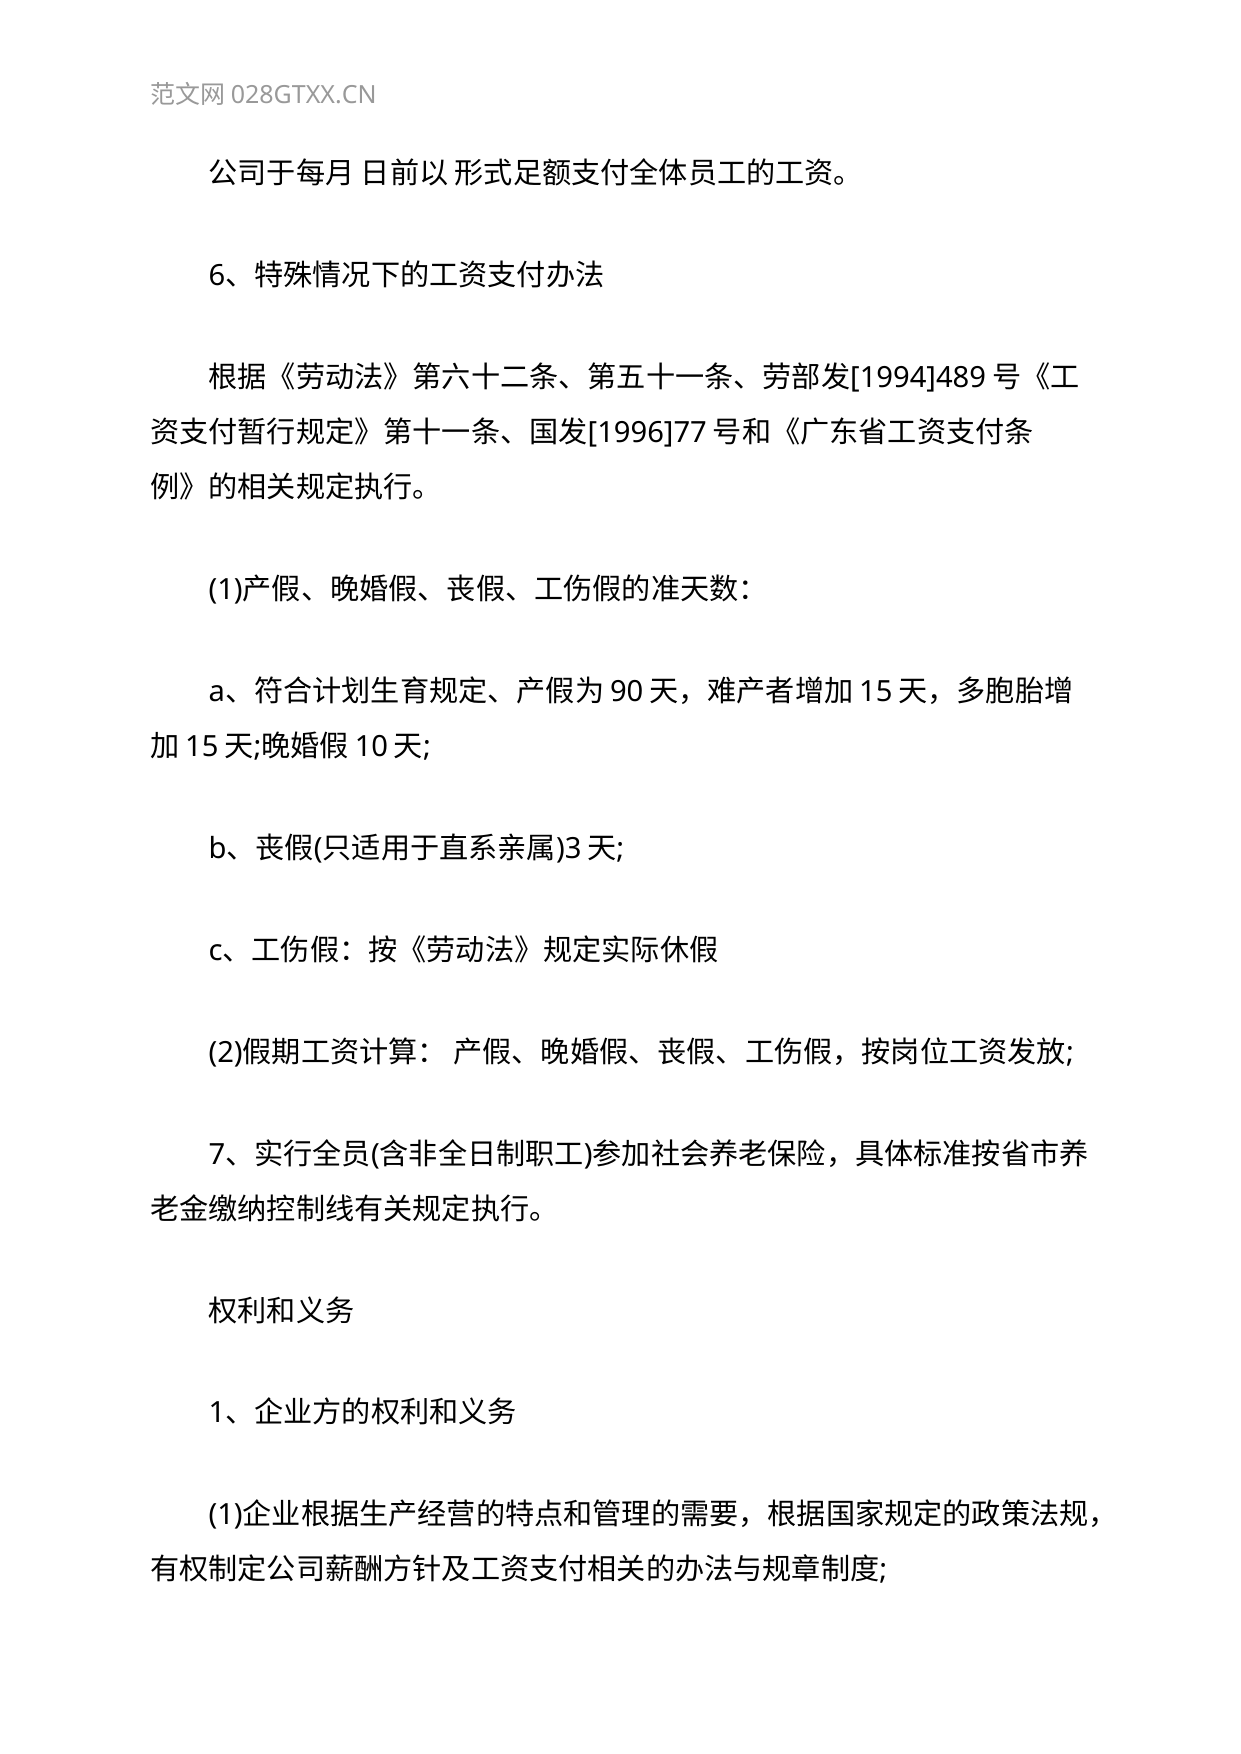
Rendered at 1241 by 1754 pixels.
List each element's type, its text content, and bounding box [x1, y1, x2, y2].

text 6、特殊情况下的工资支付办法 [150, 252, 1090, 294]
text 1、企业方的权利和义务 [150, 1389, 1090, 1431]
text 公司于每月 日前以 形式足额支付全体员工的工资。 [150, 150, 1090, 192]
text 7、实行全员(含非全日制职工)参加社会养老保险，具体标准按省市养老金缴纳控制线有关规定执行。 [150, 1130, 1090, 1228]
text (1)产假、晚婚假、丧假、工伤假的准天数： [150, 566, 1090, 608]
text (2)假期工资计算： 产假、晚婚假、丧假、工伤假，按岗位工资发放; [150, 1028, 1090, 1071]
text c、工伤假：按《劳动法》规定实际休假 [150, 926, 1090, 969]
text a、符合计划生育规定、产假为90天，难产者增加15天，多胞胎增加15天;晚婚假10天; [150, 667, 1090, 765]
text b、丧假(只适用于直系亲属)3天; [150, 824, 1090, 867]
text 权利和义务 [150, 1287, 1090, 1329]
text 根据《劳动法》第六十二条、第五十一条、劳部发[1994]489号《工资支付暂行规定》第十一条、国发[1996]77号和《广东省工资支付条例》的相关规定执行。 [150, 354, 1090, 506]
text (1)企业根据生产经营的特点和管理的需要，根据国家规定的政策法规，有权制定公司薪酬方针及工资支付相关的办法与规章制度; [150, 1491, 1090, 1588]
